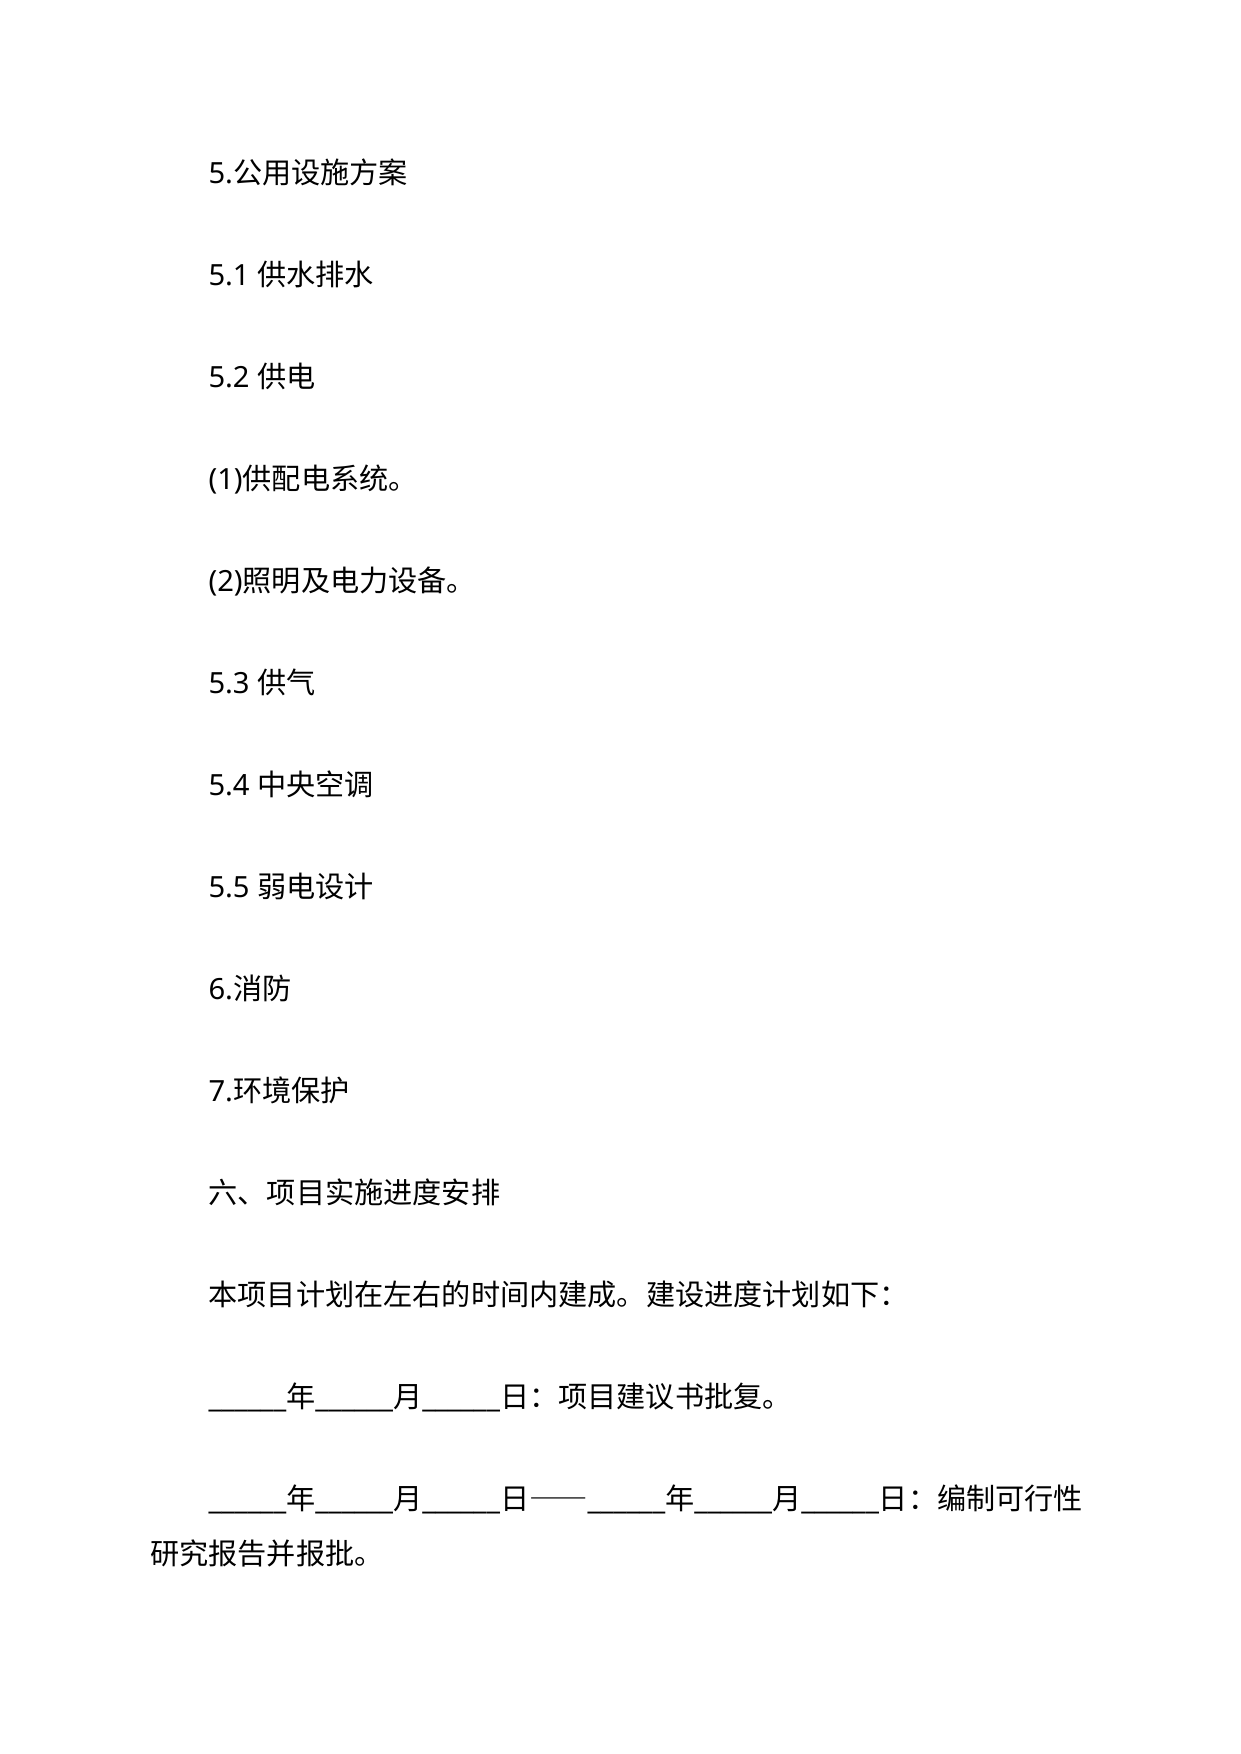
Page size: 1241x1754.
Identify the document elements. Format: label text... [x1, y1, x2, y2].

text 六、项目实施进度安排 [150, 1170, 1090, 1212]
text 本项目计划在左右的时间内建成。建设进度计划如下： [150, 1272, 1090, 1314]
text 5.2 供电 [150, 354, 1090, 396]
text 5.5 弱电设计 [150, 864, 1090, 906]
text 5.公用设施方案 [150, 150, 1090, 192]
text 5.1 供水排水 [150, 252, 1090, 294]
text 5.3 供气 [150, 660, 1090, 702]
text 6.消防 [150, 966, 1090, 1008]
text 5.4 中央空调 [150, 762, 1090, 804]
text ______年______月______日——______年______月______日：编制可行性研究报告并报批。 [150, 1475, 1090, 1573]
text 7.环境保护 [150, 1068, 1090, 1110]
text (2)照明及电力设备。 [150, 558, 1090, 600]
text ______年______月______日：项目建议书批复。 [150, 1373, 1090, 1416]
text (1)供配电系统。 [150, 456, 1090, 498]
